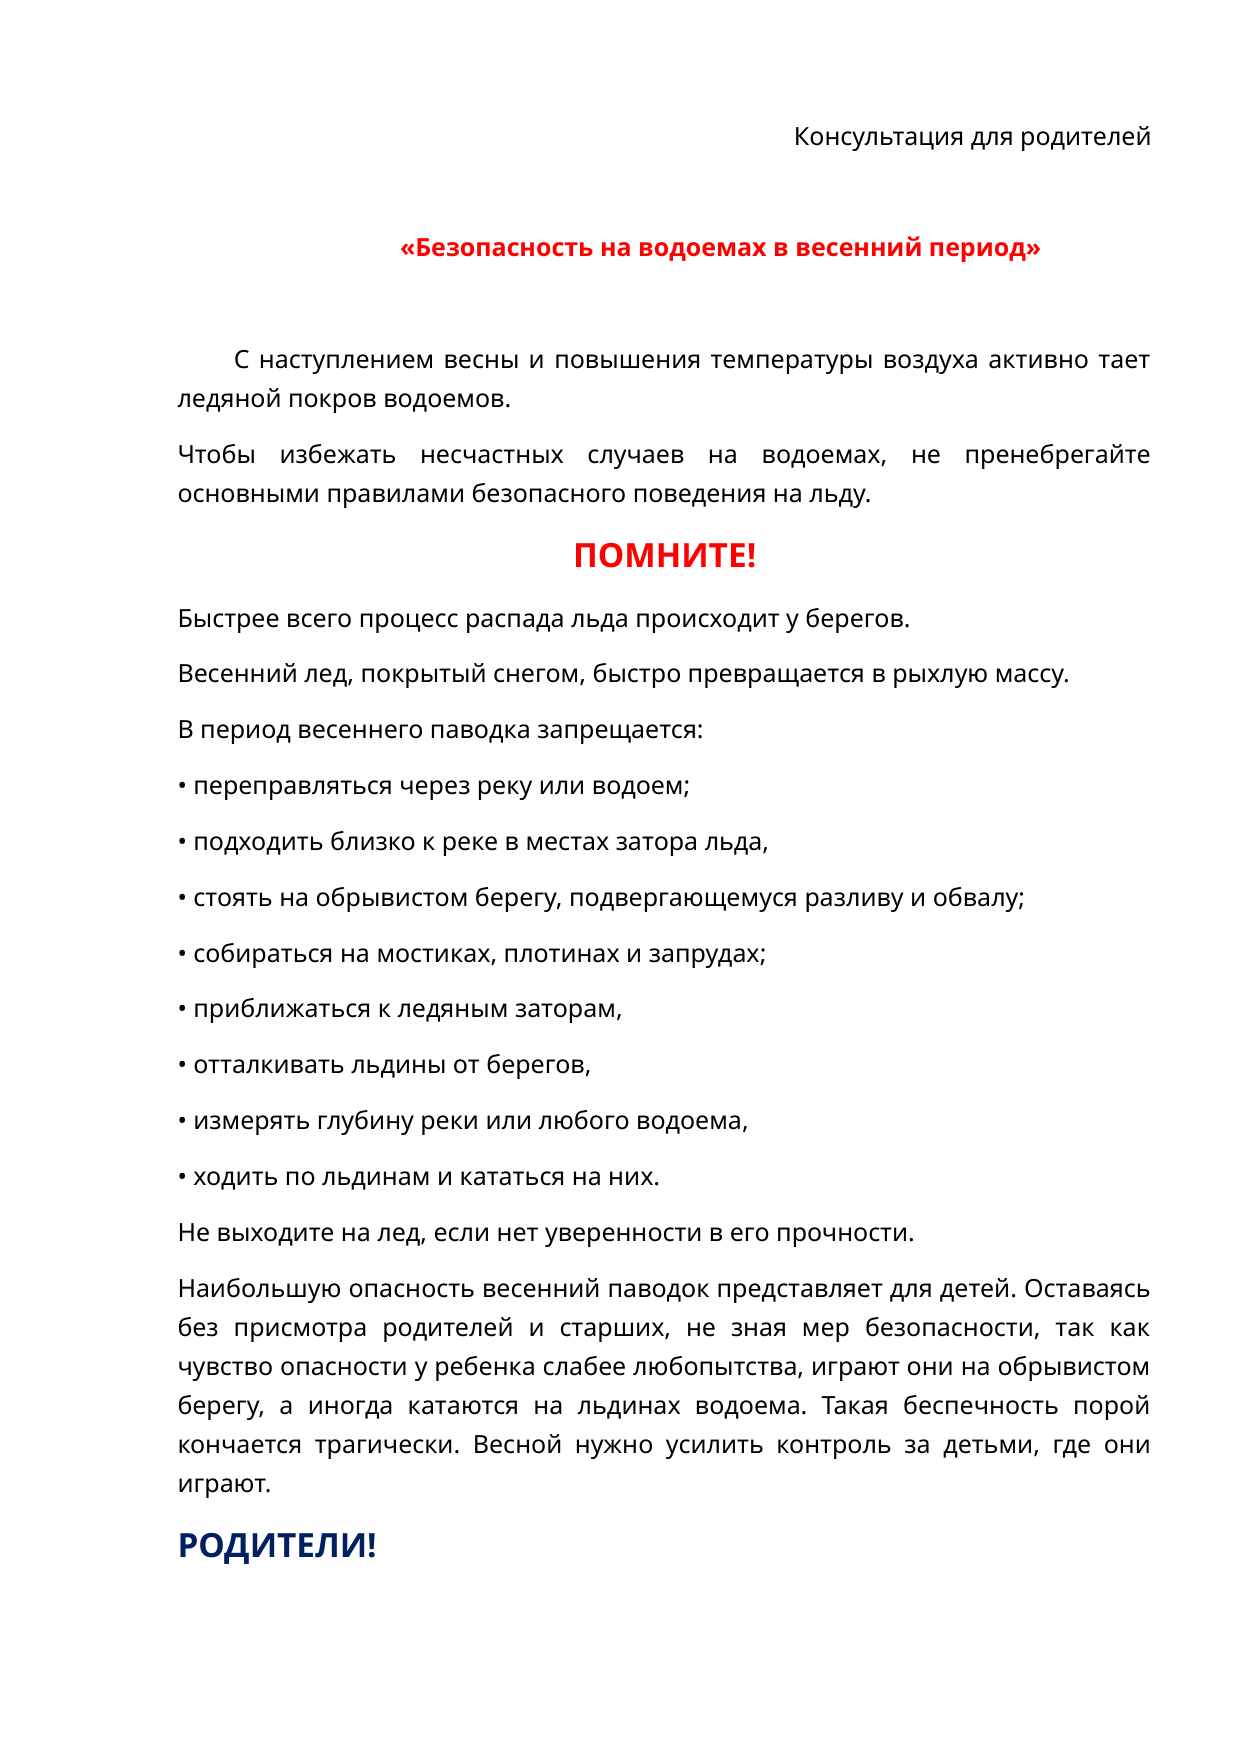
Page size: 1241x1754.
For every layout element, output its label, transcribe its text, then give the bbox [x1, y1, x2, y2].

text В период весеннего паводка запрещается: [177, 712, 1152, 746]
text С наступлением весны и повышения температуры воздуха активно тает ледяной покров водоемов. [177, 341, 1152, 415]
text ПОМНИТЕ! [177, 531, 1152, 577]
text • подходить близко к реке в местах затора льда, [177, 824, 1152, 858]
text • измерять глубину реки или любого водоема, [177, 1103, 1152, 1137]
text • переправляться через реку или водоем; [177, 768, 1152, 802]
text Весенний лед, покрытый снегом, быстро превращается в рыхлую массу. [177, 656, 1152, 690]
text Консультация для родителей [311, 118, 1152, 152]
text РОДИТЕЛИ! [177, 1522, 1152, 1567]
list «Безопасность на водоемах в весенний период» [290, 230, 1152, 264]
text • приближаться к ледяным заторам, [177, 991, 1152, 1025]
text • ходить по льдинам и кататься на них. [177, 1159, 1152, 1193]
text Не выходите на лед, если нет уверенности в его прочности. [177, 1214, 1152, 1248]
text • отталкивать льдины от берегов, [177, 1047, 1152, 1081]
text • стоять на обрывистом берегу, подвергающемуся разливу и обвалу; [177, 879, 1152, 913]
text Наибольшую опасность весенний паводок представляет для детей. Оставаясь без присмотра родителей и старших, не зная мер безопасности, так как чувство опасности у ребенка слабее любопытства, играют они на обрывистом берегу, а иногда катаются на льдинах водоема. Такая беспечность порой кончается трагически. Весной нужно усилить контроль за детьми, где они играют. [177, 1270, 1152, 1500]
text Быстрее всего процесс распада льда происходит у берегов. [177, 600, 1152, 634]
text • собираться на мостиках, плотинах и запрудах; [177, 935, 1152, 969]
text Чтобы избежать несчастных случаев на водоемах, не пренебрегайте основными правилами безопасного поведения на льду. [177, 436, 1152, 510]
